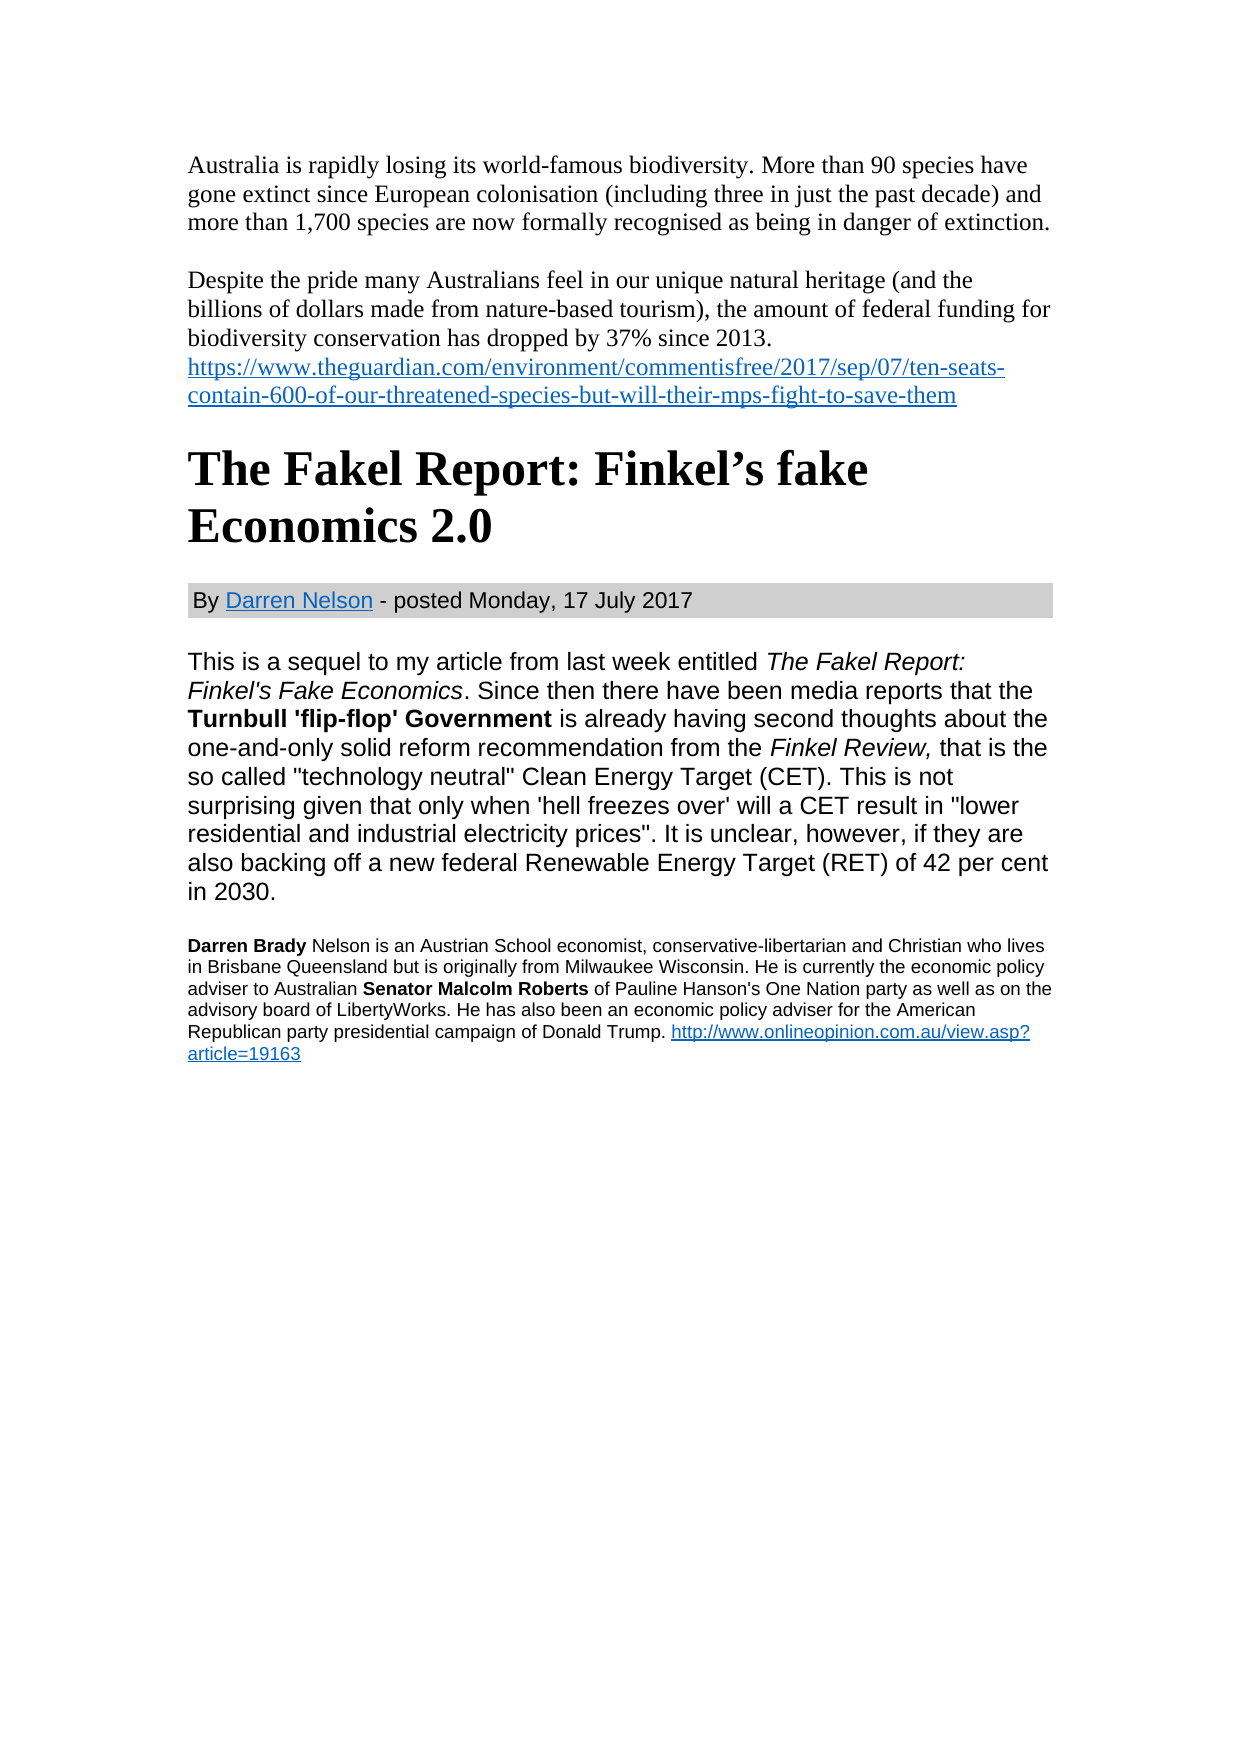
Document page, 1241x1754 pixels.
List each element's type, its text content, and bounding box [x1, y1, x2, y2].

table_header [1036, 583, 1053, 618]
text Darren Brady Nelson is an Austrian School economist, conservative-libertarian and Christian who lives in Brisbane Queensland but is originally from Milwaukee Wisconsin. He is currently the economic policy adviser to Australian Senator Malcolm Roberts of Pauline Hanson's One Nation party as well as on the advisory board of LibertyWorks. He has also been an economic policy adviser for the American Republican party presidential campaign of Donald Trump. http://www.onlineopinion.com.au/view.asp?article=19163 [187, 934, 1053, 1064]
text Despite the pride many Australians feel in our unique natural heritage (and the billions of dollars made from nature-based tourism), the amount of federal funding for biodiversity conservation has dropped by 37% since 2013. https://www.theguardian.com/environment/commentisfree/2017/sep/07/ten-seats-contain-600-of-our-threatened-species-but-will-their-mps-fight-to-save-them [187, 265, 1053, 409]
text Australia is rapidly losing its world-famous biodiversity. More than 90 species have gone extinct since European colonisation (including three in just the past decade) and more than 1,700 species are now formally recognised as being in danger of extinction. [187, 150, 1053, 236]
subtitle The Fakel Report: Finkel’s fake Economics 2.0 [187, 438, 1053, 553]
text This is a sequel to my article from last week entitled The Fakel Report: Finkel's Fake Economics. Since then there have been media reports that the Turnbull 'flip-flop' Government is already having second thoughts about the one-and-only solid reform recommendation from the Finkel Review, that is the so called "technology neutral" Clean Energy Target (CET). This is not surprising given that only when 'hell freezes over' will a CET result in "lower residential and industrial electricity prices". It is unclear, however, if they are also backing off a new federal Renewable Energy Target (RET) of 42 per cent in 2030. [187, 647, 1053, 906]
table_header By Darren Nelson - posted Monday, 17 July 2017 [188, 583, 1036, 618]
